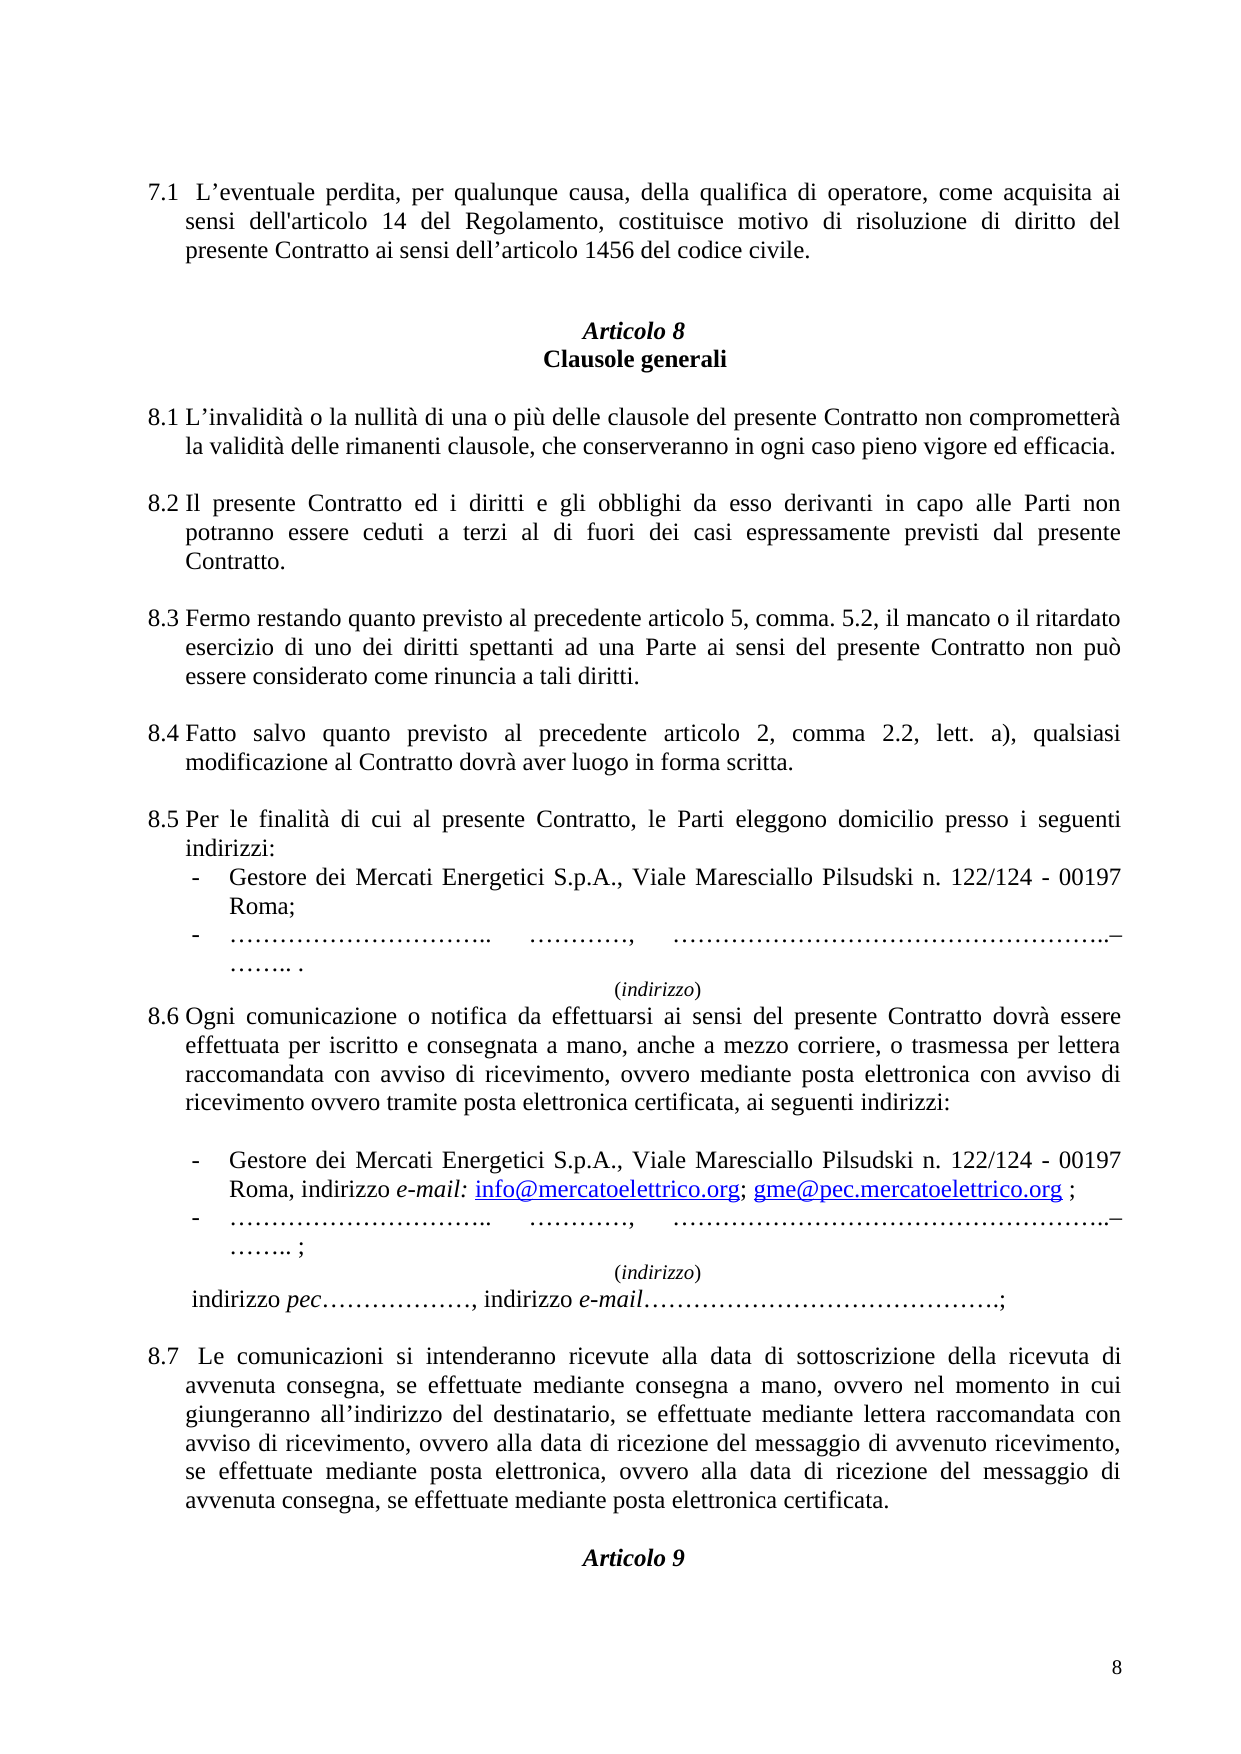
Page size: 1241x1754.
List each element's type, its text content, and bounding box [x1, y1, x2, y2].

text (indirizzo) [516, 977, 1122, 1001]
list Gestore dei Mercati Energetici S.p.A., Viale Maresciallo Pilsudski n. 122/124 - 00197 Roma, indirizzo e-mail: info@mercatoelettrico.org; gme@pec.mercatoelettrico.org ; [191, 1145, 1122, 1202]
list ………………………….. …………, ……………………………………………..– …….. . [191, 919, 1122, 977]
text Articolo 9 [148, 1543, 1122, 1571]
list ………………………….. …………, ……………………………………………..– …….. ; [191, 1202, 1122, 1260]
text Articolo 8 [148, 316, 1122, 344]
list Le comunicazioni si intenderanno ricevute alla data di sottoscrizione della ricevuta di avvenuta consegna, se effettuate mediante consegna a mano, ovvero nel momento in cui giungeranno all’indirizzo del destinatario, se effettuate mediante lettera raccomandata con avviso di ricevimento, ovvero alla data di ricezione del messaggio di avvenuto ricevimento, se effettuate mediante posta elettronica, ovvero alla data di ricezione del messaggio di avvenuta consegna, se effettuate mediante posta elettronica certificata. [148, 1341, 1122, 1514]
list Ogni comunicazione o notifica da effettuarsi ai sensi del presente Contratto dovrà essere effettuata per iscritto e consegnata a mano, anche a mezzo corriere, o trasmessa per lettera raccomandata con avviso di ricevimento, ovvero mediante posta elettronica con avviso di ricevimento ovvero tramite posta elettronica certificata, ai seguenti indirizzi: [148, 1001, 1122, 1116]
list L’eventuale perdita, per qualunque causa, della qualifica di operatore, come acquisita ai sensi dell'articolo 14 del Regolamento, costituisce motivo di risoluzione di diritto del presente Contratto ai sensi dell’articolo 1456 del codice civile. [148, 177, 1122, 263]
list Fermo restando quanto previsto al precedente articolo 5, comma. 5.2, il mancato o il ritardato esercizio di uno dei diritti spettanti ad una Parte ai sensi del presente Contratto non può essere considerato come rinuncia a tali diritti. [148, 603, 1122, 689]
list Il presente Contratto ed i diritti e gli obblighi da esso derivanti in capo alle Parti non potranno essere ceduti a terzi al di fuori dei casi espressamente previsti dal presente Contratto. [148, 488, 1122, 574]
text (indirizzo) [516, 1260, 1122, 1284]
text Clausole generali [148, 344, 1122, 373]
list Fatto salvo quanto previsto al precedente articolo 2, comma 2.2, lett. a), qualsiasi modificazione al Contratto dovrà aver luogo in forma scritta. [148, 718, 1122, 776]
list Per le finalità di cui al presente Contratto, le Parti eleggono domicilio presso i seguenti indirizzi: [148, 804, 1122, 862]
text indirizzo pec………………, indirizzo e-mail…………………………………….; [191, 1284, 1122, 1313]
list Gestore dei Mercati Energetici S.p.A., Viale Maresciallo Pilsudski n. 122/124 - 00197 Roma; [191, 862, 1122, 919]
list L’invalidità o la nullità di una o più delle clausole del presente Contratto non comprometterà la validità delle rimanenti clausole, che conserveranno in ogni caso pieno vigore ed efficacia. [148, 402, 1122, 459]
